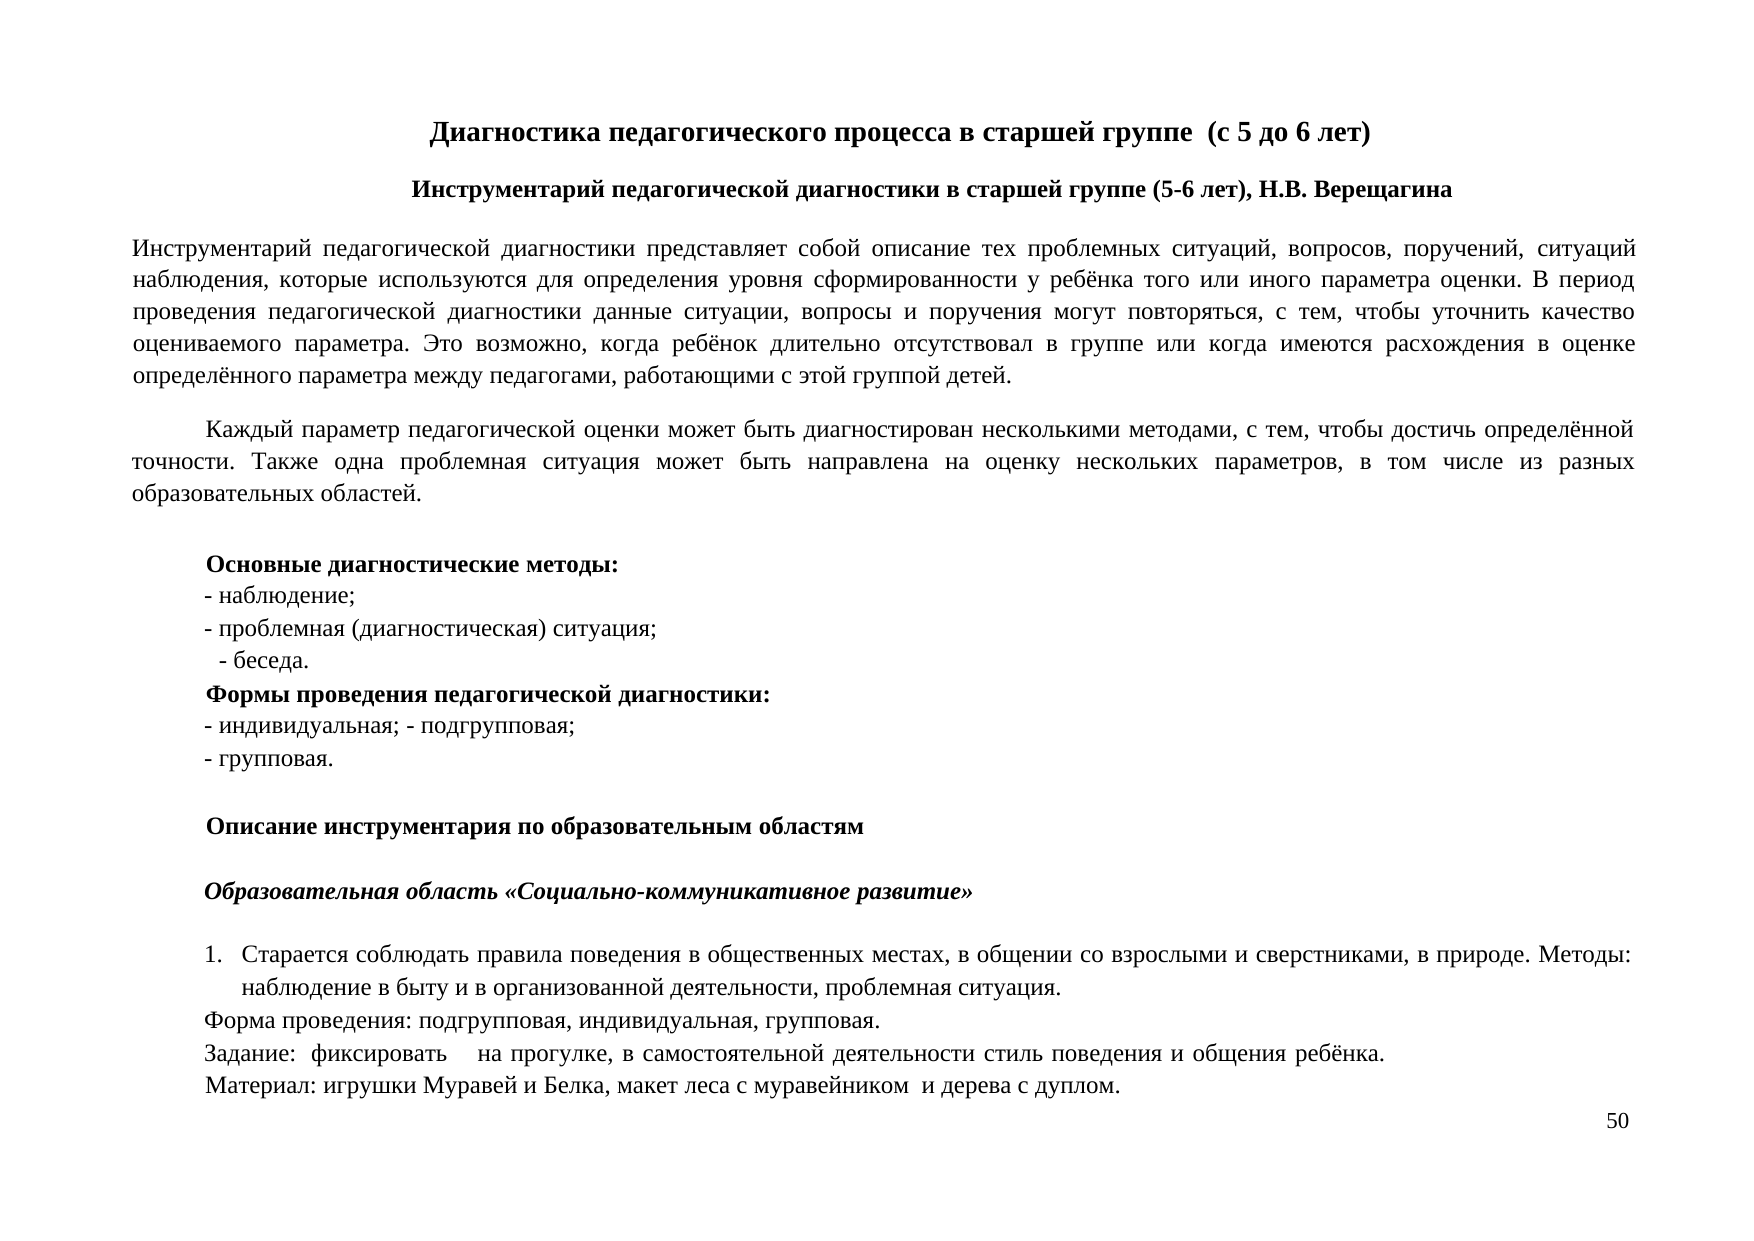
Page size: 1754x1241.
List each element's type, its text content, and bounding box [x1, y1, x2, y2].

subtitle Описание инструментария по образовательным областям [206, 811, 1754, 840]
list проблемная (диагностическая) ситуация; [204, 613, 1754, 642]
subtitle Инструментарий педагогической диагностики в старшей группе (5-6 лет), Н.В. Верещагина [411, 174, 1754, 203]
subtitle Формы проведения педагогической диагностики: [206, 679, 1754, 708]
subtitle Основные диагностические методы: [206, 549, 1754, 578]
subtitle Диагностика педагогического процесса в старшей группе (с 5 до 6 лет) [88, 114, 1712, 148]
list Старается соблюдать правила поведения в общественных местах, в общении со взрослыми и сверстниками, в природе. Методы: наблюдение в быту и в организованной деятельности, проблемная ситуация. [204, 939, 1635, 1001]
list индивидуальная; - подгрупповая; [204, 710, 1754, 739]
text Инструментарий педагогической диагностики представляет собой описание тех проблемных ситуаций, вопросов, поручений, ситуаций наблюдения, которые используются для определения уровня сформированности у ребёнка того или иного параметра оценки. В период проведения педагогической диагностики данные ситуации, вопросы и поручения могут повторяться, с тем, чтобы уточнить качество оцениваемого параметра. Это возможно, когда ребёнок длительно отсутствовал в группе или когда имеются расхождения в оценке определённого параметра между педагогами, работающими с этой группой детей. [132, 233, 1636, 389]
subtitle Образовательная область «Социально-коммуникативное развитие» [204, 876, 1754, 905]
text - беседа. [218, 645, 1754, 674]
list групповая. [204, 743, 1754, 772]
text Задание: фиксировать на прогулке, в самостоятельной деятельности стиль поведения и общения ребёнка. Материал: игрушки Муравей и Белка, макет леса с муравейником и дерева с дуплом. [204, 1038, 1407, 1099]
text Каждый параметр педагогической оценки может быть диагностирован несколькими методами, с тем, чтобы достичь определённой точности. Также одна проблемная ситуация может быть направлена на оценку нескольких параметров, в том числе из разных образовательных областей. [132, 414, 1635, 507]
text Форма проведения: подгрупповая, индивидуальная, групповая. [204, 1005, 1754, 1033]
list наблюдение; [204, 580, 1754, 609]
